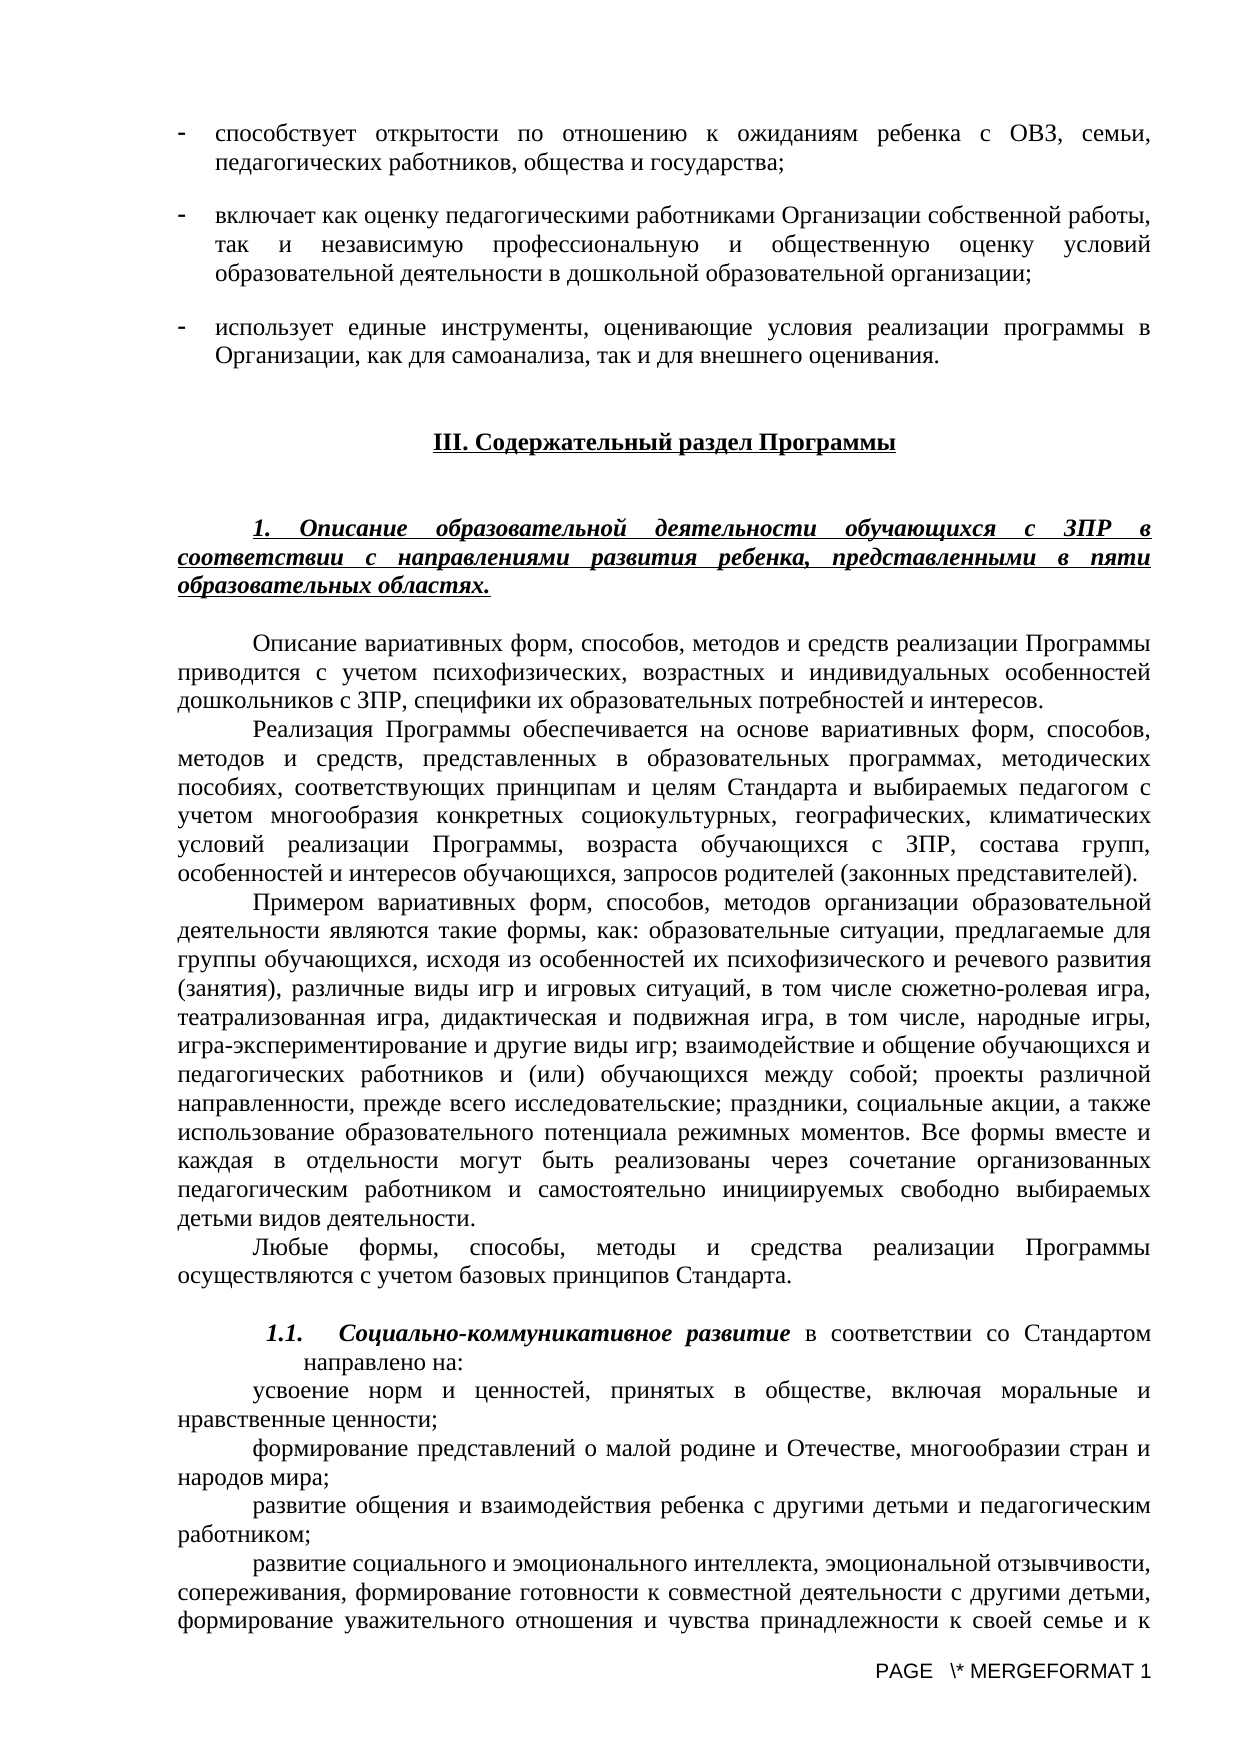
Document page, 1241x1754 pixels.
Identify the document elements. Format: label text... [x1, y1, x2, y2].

list использует единые инструменты, оценивающие условия реализации программы в Организации, как для самоанализа, так и для внешнего оценивания. [177, 312, 1152, 369]
text Описание вариативных форм, способов, методов и средств реализации Программы приводится с учетом психофизических, возрастных и индивидуальных особенностей дошкольников с ЗПР, специфики их образовательных потребностей и интересов. [177, 628, 1152, 714]
text III. Содержательный раздел Программы [177, 427, 1152, 456]
text Примером вариативных форм, способов, методов организации образовательной деятельности являются такие формы, как: образовательные ситуации, предлагаемые для группы обучающихся, исходя из особенностей их психофизического и речевого развития (занятия), различные виды игр и игровых ситуаций, в том числе сюжетно-ролевая игра, театрализованная игра, дидактическая и подвижная игра, в том числе, народные игры, игра-экспериментирование и другие виды игр; взаимодействие и общение обучающихся и педагогических работников и (или) обучающихся между собой; проекты различной направленности, прежде всего исследовательские; праздники, социальные акции, а также использование образовательного потенциала режимных моментов. Все формы вместе и каждая в отдельности могут быть реализованы через сочетание организованных педагогическим работником и самостоятельно инициируемых свободно выбираемых детьми видов деятельности. [177, 887, 1152, 1232]
text Любые формы, способы, методы и средства реализации Программы осуществляются с учетом базовых принципов Стандарта. [177, 1232, 1152, 1289]
list Социально-коммуникативное развитие в соответствии со Стандартом направлено на: [266, 1318, 1152, 1376]
text развитие общения и взаимодействия ребенка с другими детьми и педагогическим работником; [177, 1491, 1152, 1548]
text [177, 1548, 1152, 1634]
list способствует открытости по отношению к ожиданиям ребенка с ОВЗ, семьи, педагогических работников, общества и государства; [177, 118, 1152, 176]
text 1. Описание образовательной деятельности обучающихся с ЗПР в соответствии с направлениями развития ребенка, представленными в пяти образовательных областях. [177, 513, 1152, 599]
text Реализация Программы обеспечивается на основе вариативных форм, способов, методов и средств, представленных в образовательных программах, методических пособиях, соответствующих принципам и целям Стандарта и выбираемых педагогом с учетом многообразия конкретных социокультурных, географических, климатических условий реализации Программы, возраста обучающихся с ЗПР, состава групп, особенностей и интересов обучающихся, запросов родителей (законных представителей). [177, 714, 1152, 887]
text формирование представлений о малой родине и Отечестве, многообразии стран и народов мира; [177, 1433, 1152, 1491]
text усвоение норм и ценностей, принятых в обществе, включая моральные и нравственные ценности; [177, 1376, 1152, 1433]
list включает как оценку педагогическими работниками Организации собственной работы, так и независимую профессиональную и общественную оценку условий образовательной деятельности в дошкольной образовательной организации; [177, 201, 1152, 287]
